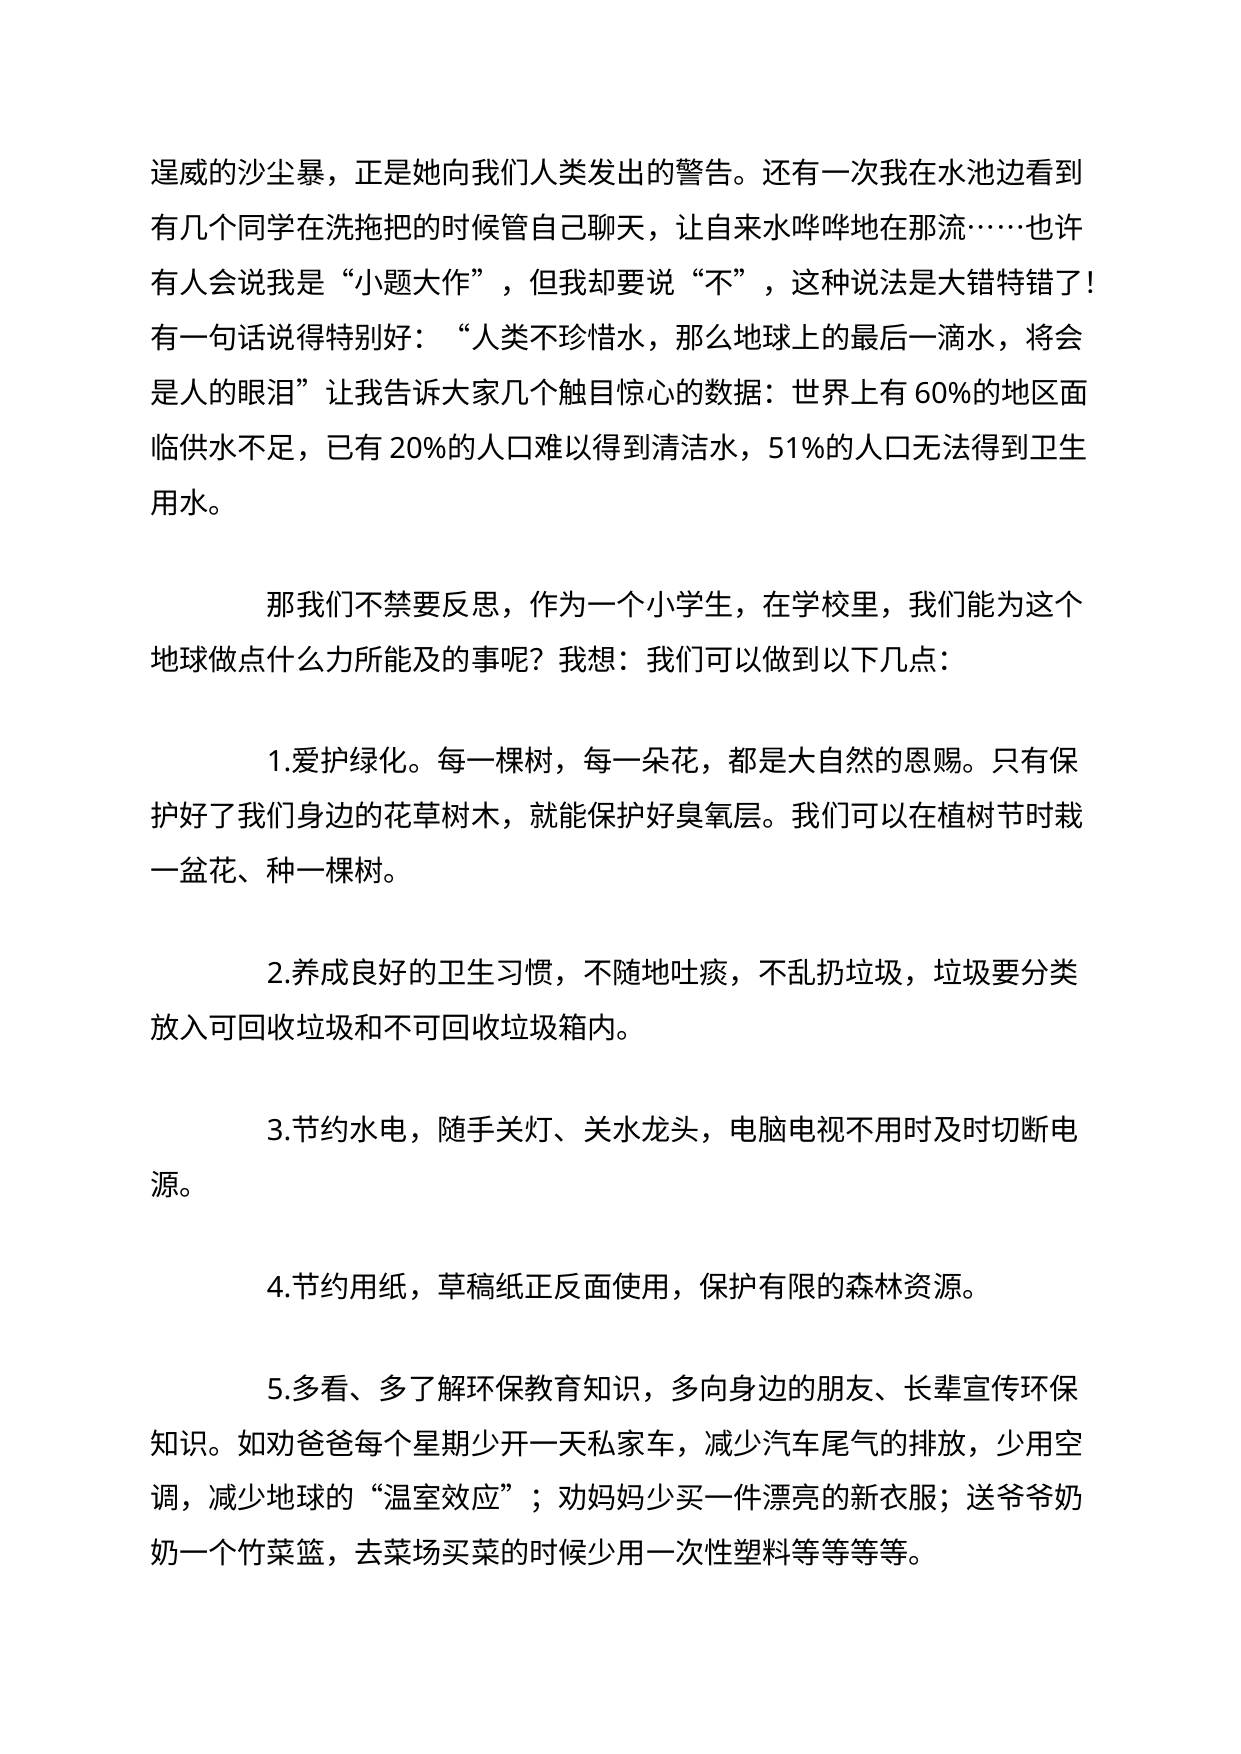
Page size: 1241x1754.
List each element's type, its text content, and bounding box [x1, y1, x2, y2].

text 4.节约用纸，草稿纸正反面使用，保护有限的森林资源。 [150, 1263, 1090, 1306]
text 1.爱护绿化。每一棵树，每一朵花，都是大自然的恩赐。只有保护好了我们身边的花草树木，就能保护好臭氧层。我们可以在植树节时栽一盆花、种一棵树。 [150, 738, 1090, 890]
text 2.养成良好的卫生习惯，不随地吐痰，不乱扔垃圾，垃圾要分类放入可回收垃圾和不可回收垃圾箱内。 [150, 950, 1090, 1047]
text 3.节约水电，随手关灯、关水龙头，电脑电视不用时及时切断电源。 [150, 1106, 1090, 1204]
text 5.多看、多了解环保教育知识，多向身边的朋友、长辈宣传环保知识。如劝爸爸每个星期少开一天私家车，减少汽车尾气的排放，少用空调，减少地球的“温室效应”；劝妈妈少买一件漂亮的新衣服；送爷爷奶奶一个竹菜篮，去菜场买菜的时候少用一次性塑料等等等等。 [150, 1365, 1090, 1572]
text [150, 150, 1090, 522]
text 那我们不禁要反思，作为一个小学生，在学校里，我们能为这个地球做点什么力所能及的事呢？我想：我们可以做到以下几点： [150, 581, 1090, 678]
